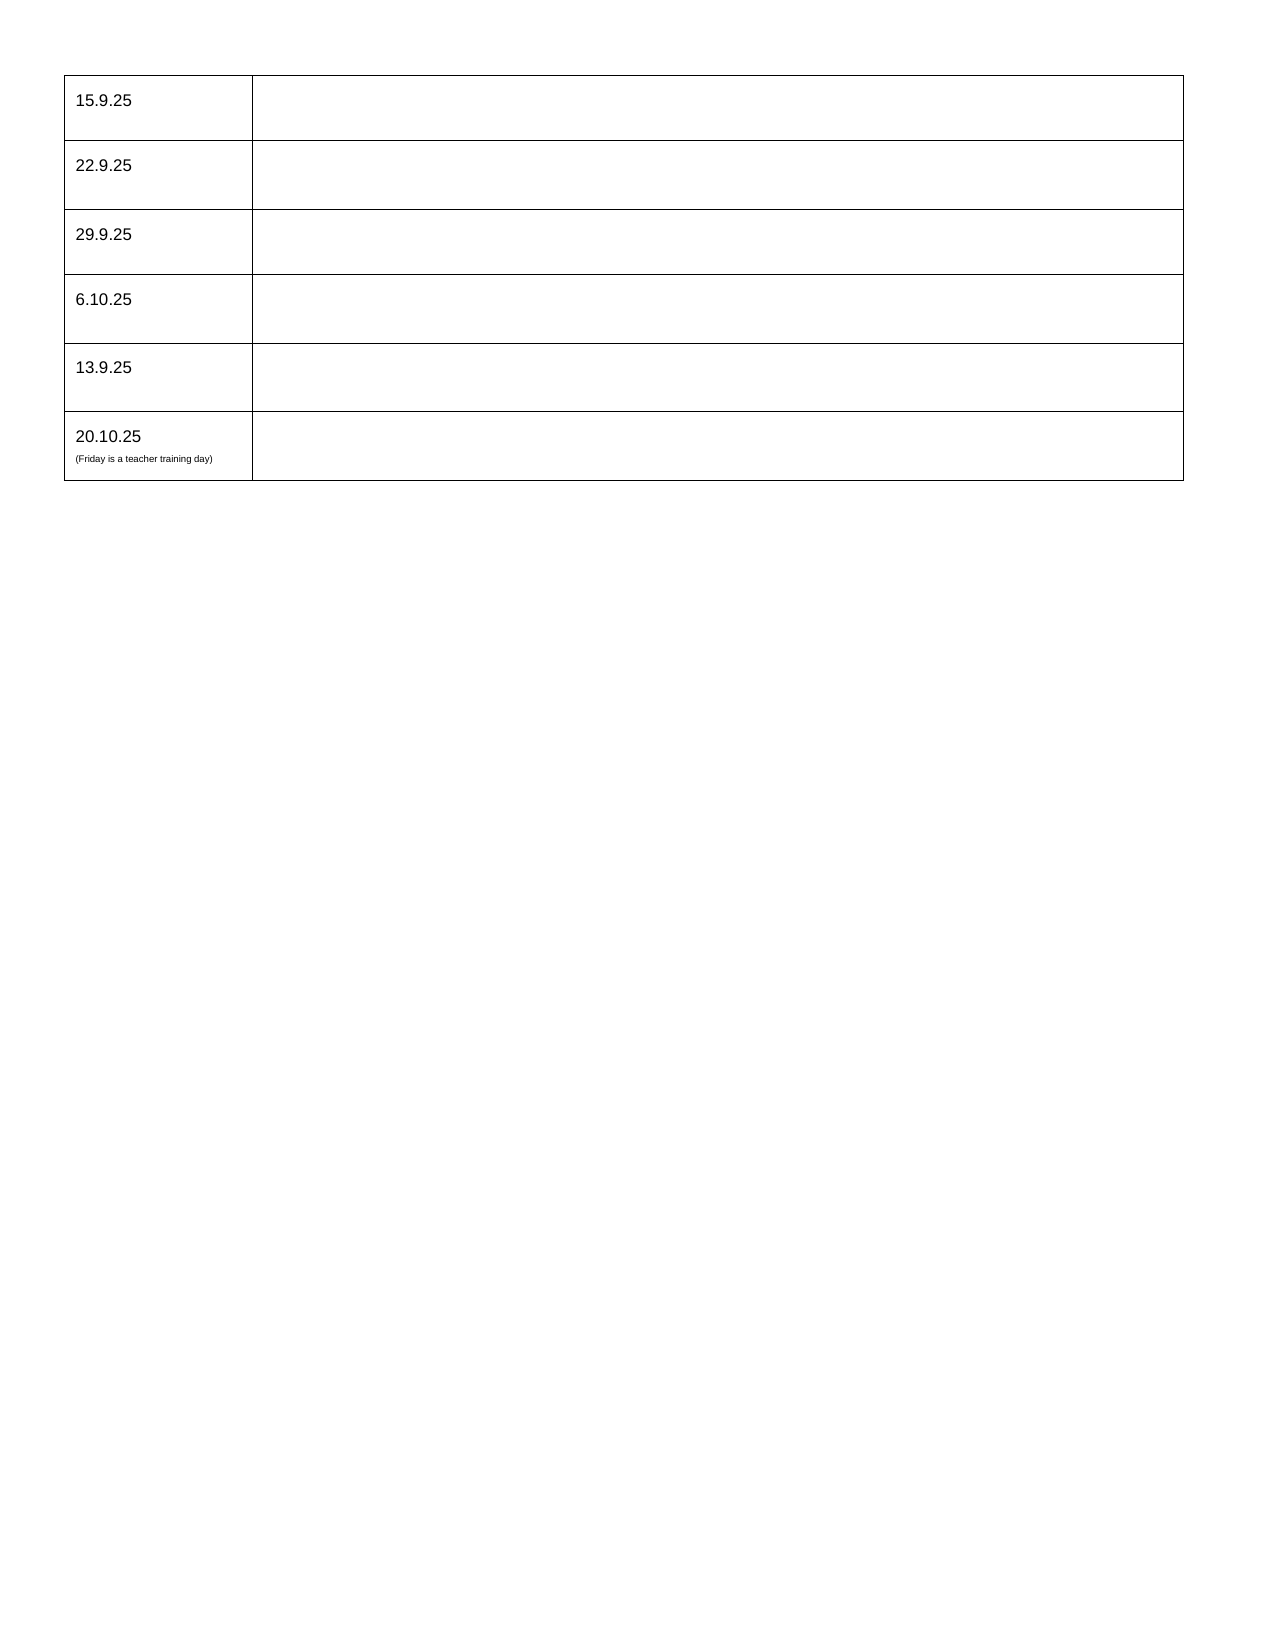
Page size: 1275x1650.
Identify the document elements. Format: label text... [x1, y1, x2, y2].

table_cell 29.9.25 [65, 210, 252, 274]
table_cell [253, 76, 1183, 140]
table_cell 13.9.25 [65, 344, 252, 411]
table_cell 20.10.25 (Friday is a teacher training day) [65, 412, 252, 479]
table_cell 22.9.25 [65, 141, 252, 209]
table_cell [253, 344, 1183, 411]
table_cell [253, 412, 1183, 479]
table_cell 15.9.25 [65, 76, 252, 140]
table_cell [253, 275, 1183, 343]
table_cell [253, 210, 1183, 274]
table_cell [253, 141, 1183, 209]
table_cell 6.10.25 [65, 275, 252, 343]
